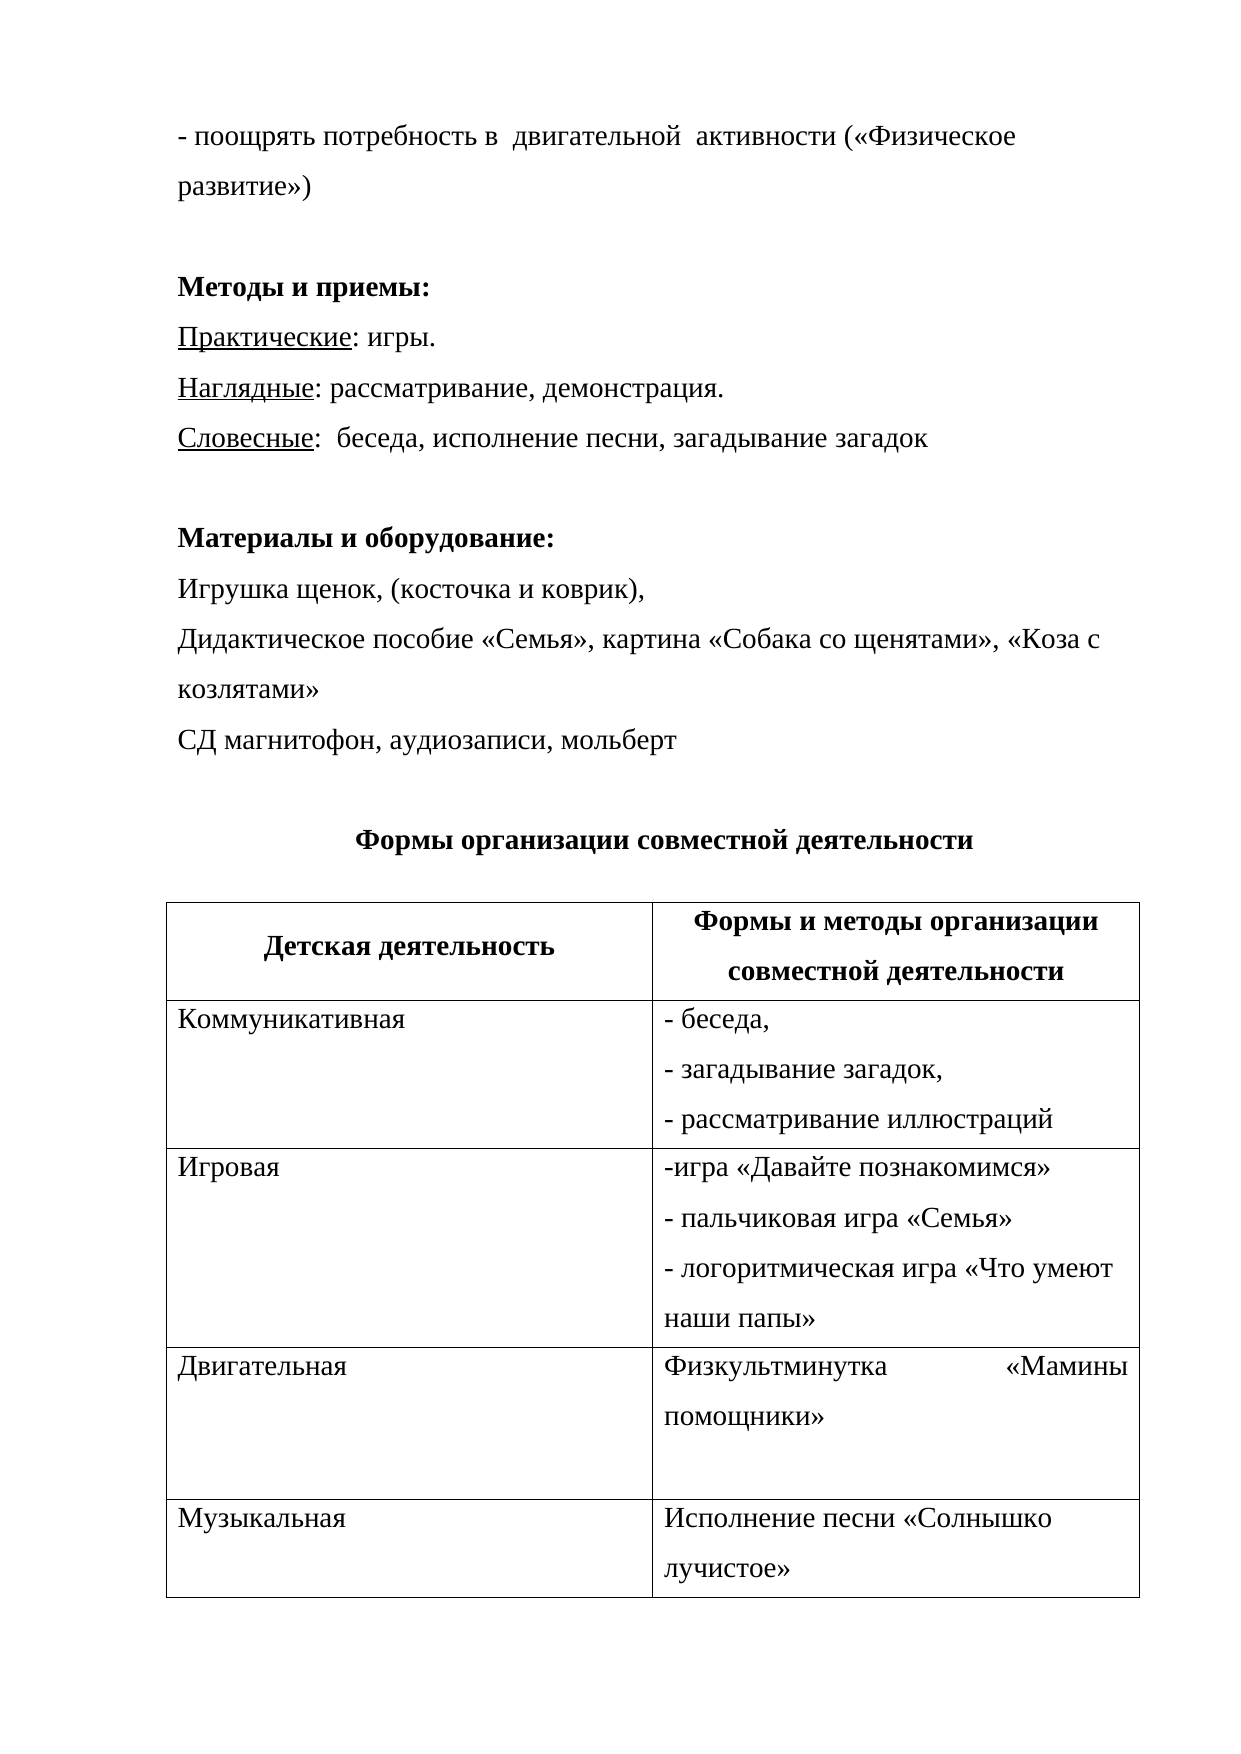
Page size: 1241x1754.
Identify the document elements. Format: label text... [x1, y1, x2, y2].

table_cell Исполнение песни «Солнышко лучистое» [653, 1500, 1139, 1597]
table_cell Музыкальная [167, 1500, 652, 1597]
table_header Детская деятельность [167, 903, 652, 1000]
text Словесные: беседа, исполнение песни, загадывание загадок [177, 420, 1152, 453]
table_cell Физкультминутка «Мамины помощники» [653, 1348, 1139, 1499]
text Наглядные: рассматривание, демонстрация. [177, 370, 1152, 403]
text Дидактическое пособие «Семья», картина «Собака со щенятами», «Коза с козлятами» [177, 621, 1152, 705]
text Материалы и оборудование: [177, 521, 1152, 554]
text Практические: игры. [177, 319, 1152, 353]
text СД магнитофон, аудиозаписи, мольберт [177, 722, 1152, 755]
text Игрушка щенок, (косточка и коврик), [177, 571, 1152, 604]
table_header Формы и методы организации совместной деятельности [653, 903, 1139, 1000]
text - поощрять потребность в двигательной активности («Физическое развитие») [177, 118, 1152, 202]
table_cell Игровая [167, 1149, 652, 1347]
table_cell Коммуникативная [167, 1001, 652, 1148]
text Методы и приемы: [177, 269, 1152, 303]
table_cell - беседа, - загадывание загадок, - рассматривание иллюстраций [653, 1001, 1139, 1148]
text Формы организации совместной деятельности [177, 822, 1152, 856]
table_cell -игра «Давайте познакомимся» - пальчиковая игра «Семья» - логоритмическая игра «Что умеют наши папы» [653, 1149, 1139, 1347]
table_cell Двигательная [167, 1348, 652, 1499]
